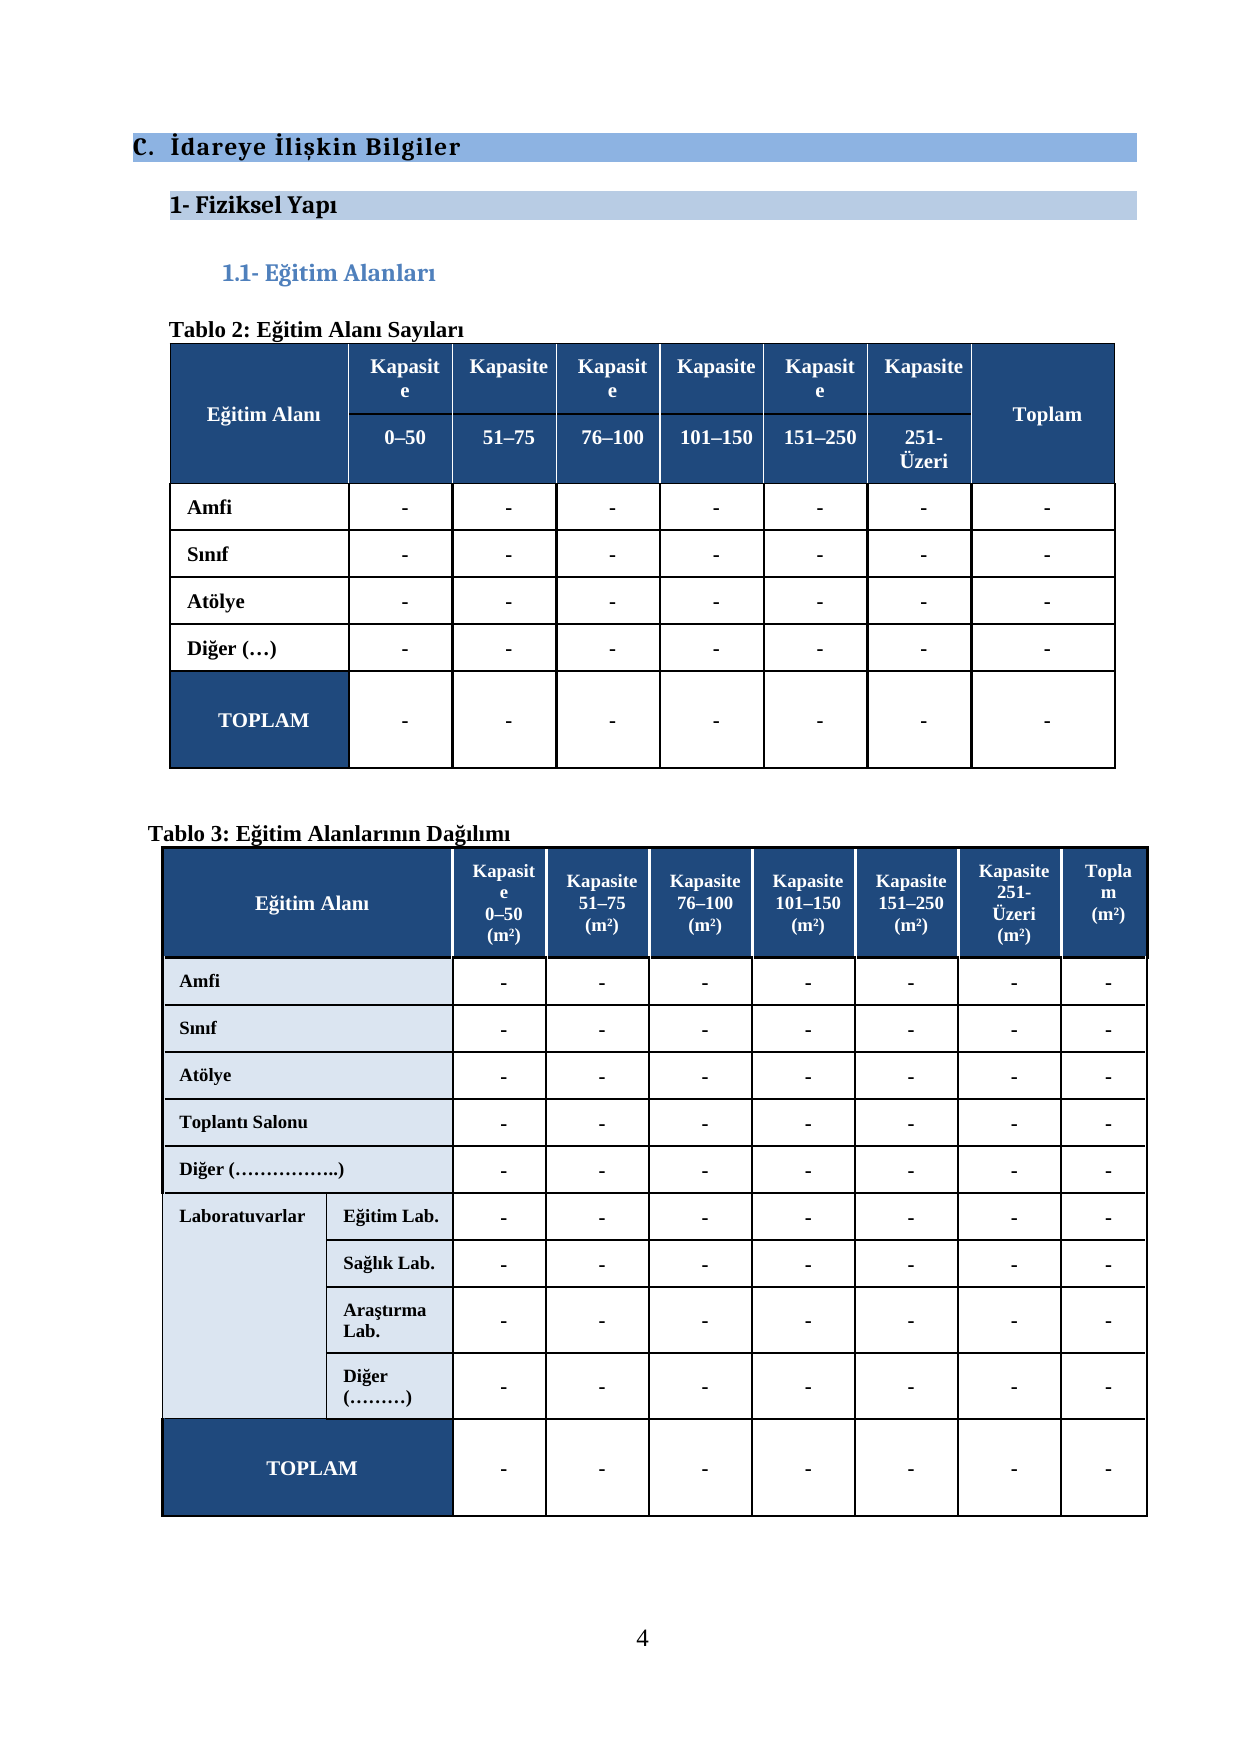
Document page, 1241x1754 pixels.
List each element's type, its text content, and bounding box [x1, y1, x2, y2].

table_cell Diğer (……………..) [164, 1146, 452, 1192]
table_cell - [1062, 1418, 1146, 1515]
table_cell Atölye [171, 578, 348, 623]
table_cell - [1062, 1145, 1146, 1192]
table_cell - [959, 959, 1060, 1004]
table_header Kapasite 101–150 (m²) [754, 849, 854, 956]
text Tablo 3: Eğitim Alanlarının Dağılımı [148, 820, 1137, 846]
table_cell - [869, 672, 970, 767]
text Tablo 2: Eğitim Alanı Sayıları [162, 316, 1137, 343]
table_cell Diğer (………) [327, 1354, 452, 1418]
table_cell - [959, 1147, 1060, 1192]
table_cell - [547, 1194, 648, 1239]
table_header Kapasite 251-Üzeri (m²) [960, 849, 1060, 956]
table_cell 0–50 [349, 415, 452, 483]
table_cell - [753, 1354, 854, 1418]
table_cell - [547, 1354, 648, 1418]
table_cell Laboratuvarlar [163, 1192, 326, 1418]
table_cell - [661, 672, 763, 767]
table_cell - [350, 484, 451, 529]
table_cell - [661, 531, 763, 576]
table_cell - [454, 578, 555, 623]
table_cell - [1062, 956, 1146, 1004]
table_cell - [558, 531, 659, 576]
table_cell - [454, 672, 555, 767]
table_header Eğitim Alanı [164, 849, 451, 956]
table_cell - [765, 625, 866, 670]
table_cell - [959, 1354, 1060, 1418]
table_cell - [650, 1194, 751, 1239]
table_cell - [454, 484, 555, 529]
table_cell - [558, 672, 659, 767]
table_header Kapasite 51–75 (m²) [548, 849, 648, 956]
table_cell TOPLAM [164, 1418, 452, 1515]
table_cell - [650, 1053, 751, 1098]
table_cell - [973, 484, 1114, 529]
table_cell - [454, 1241, 545, 1286]
table_cell - [454, 1053, 545, 1098]
table_cell - [454, 959, 545, 1004]
table_cell - [869, 625, 970, 670]
table_cell Sınıf [171, 531, 348, 576]
table_cell - [547, 1006, 648, 1051]
table_header Eğitim Alanı [171, 344, 348, 483]
table_cell - [1062, 1192, 1146, 1239]
table_cell - [765, 578, 866, 623]
table_header Toplam (m²) [1063, 849, 1146, 956]
table_header Kapasite 76–100 (m²) [651, 849, 751, 956]
table_cell - [753, 1241, 854, 1286]
table_header Kapasite [868, 344, 971, 413]
text 1.1- Eğitim Alanları [223, 259, 1137, 288]
table_cell - [454, 1006, 545, 1051]
table_cell - [454, 1100, 545, 1145]
table_cell - [547, 1053, 648, 1098]
table_cell - [765, 531, 866, 576]
table_cell TOPLAM [171, 672, 348, 767]
table_cell - [973, 531, 1114, 576]
table_cell - [650, 1288, 751, 1352]
table_cell - [1062, 1098, 1146, 1145]
table_cell - [856, 959, 957, 1004]
table_cell Atölye [164, 1052, 452, 1098]
table_cell - [547, 1241, 648, 1286]
table_cell - [350, 578, 451, 623]
table_cell - [547, 1100, 648, 1145]
table_cell - [959, 1100, 1060, 1145]
table_cell - [558, 625, 659, 670]
table_header Kapasite [453, 344, 556, 413]
table_cell Eğitim Lab. [327, 1194, 452, 1239]
table_cell - [753, 1194, 854, 1239]
table_cell - [1062, 1051, 1146, 1098]
table_cell - [547, 959, 648, 1004]
table_cell - [454, 1147, 545, 1192]
table_cell - [856, 1288, 957, 1352]
table_cell - [650, 1420, 751, 1515]
table_cell 151–250 [764, 415, 867, 483]
table_cell - [973, 578, 1114, 623]
table_cell - [350, 531, 451, 576]
table_cell - [856, 1053, 957, 1098]
table_cell - [869, 531, 970, 576]
table_header Toplam [972, 344, 1114, 483]
table_cell 251-Üzeri [868, 415, 971, 483]
table_cell - [1062, 1352, 1146, 1418]
table_cell - [454, 1288, 545, 1352]
table_cell - [547, 1147, 648, 1192]
table_cell - [1062, 1004, 1146, 1051]
table_cell - [753, 1100, 854, 1145]
table_cell - [856, 1420, 957, 1515]
table_cell - [350, 625, 451, 670]
table_cell - [869, 578, 970, 623]
table_header Kapasite [661, 344, 763, 413]
table_cell - [454, 1420, 545, 1515]
table_cell - [973, 625, 1114, 670]
table_cell - [856, 1147, 957, 1192]
table_header Kapasite [557, 344, 659, 413]
table_cell Toplantı Salonu [164, 1099, 452, 1145]
table_cell Diğer (…) [171, 625, 348, 670]
table_cell - [973, 672, 1114, 767]
table_cell - [454, 1354, 545, 1418]
table_cell - [856, 1241, 957, 1286]
table_cell - [547, 1420, 648, 1515]
table_cell - [753, 1006, 854, 1051]
table_cell - [753, 1053, 854, 1098]
table_cell - [856, 1006, 957, 1051]
table_header Kapasite [349, 344, 452, 413]
table_cell - [454, 531, 555, 576]
table_cell - [661, 625, 763, 670]
table_cell - [650, 959, 751, 1004]
table_cell Amfi [164, 957, 452, 1004]
table_cell - [650, 1147, 751, 1192]
table_cell - [547, 1288, 648, 1352]
table_cell - [454, 625, 555, 670]
table_cell - [959, 1241, 1060, 1286]
table_cell - [650, 1241, 751, 1286]
table_cell - [650, 1006, 751, 1051]
table_cell 76–100 [557, 415, 659, 483]
table_cell - [558, 578, 659, 623]
table_cell - [856, 1100, 957, 1145]
table_cell - [753, 1420, 854, 1515]
table_cell Amfi [171, 484, 348, 529]
table_cell - [650, 1100, 751, 1145]
table_cell - [753, 1288, 854, 1352]
table_cell - [869, 484, 970, 529]
table_cell 101–150 [661, 415, 763, 483]
table_header Kapasite 151–250 (m²) [857, 849, 957, 956]
table_cell - [959, 1288, 1060, 1352]
table_header Kapasite [764, 344, 867, 413]
table_cell - [661, 578, 763, 623]
table_cell - [856, 1194, 957, 1239]
table_cell - [650, 1354, 751, 1418]
table_cell - [959, 1006, 1060, 1051]
table_cell - [959, 1194, 1060, 1239]
table_cell Sınıf [164, 1005, 452, 1051]
table_cell - [959, 1053, 1060, 1098]
table_cell - [959, 1420, 1060, 1515]
table_cell - [856, 1354, 957, 1418]
table_header Kapasite 0–50 (m²) [454, 849, 545, 956]
table_cell - [454, 1194, 545, 1239]
table_cell - [558, 484, 659, 529]
table_cell - [753, 959, 854, 1004]
table_cell Araştırma Lab. [327, 1288, 452, 1352]
table_cell - [1062, 1286, 1146, 1352]
table_cell - [1062, 1239, 1146, 1286]
table_cell - [753, 1147, 854, 1192]
table_cell 51–75 [453, 415, 556, 483]
table_cell - [765, 484, 866, 529]
table_cell Sağlık Lab. [327, 1241, 452, 1286]
list İdareye İlişkin Bilgiler [133, 133, 1137, 162]
table_cell - [765, 672, 866, 767]
table_cell - [350, 672, 451, 767]
table_cell - [661, 484, 763, 529]
text 1- Fiziksel Yapı [170, 191, 1137, 220]
